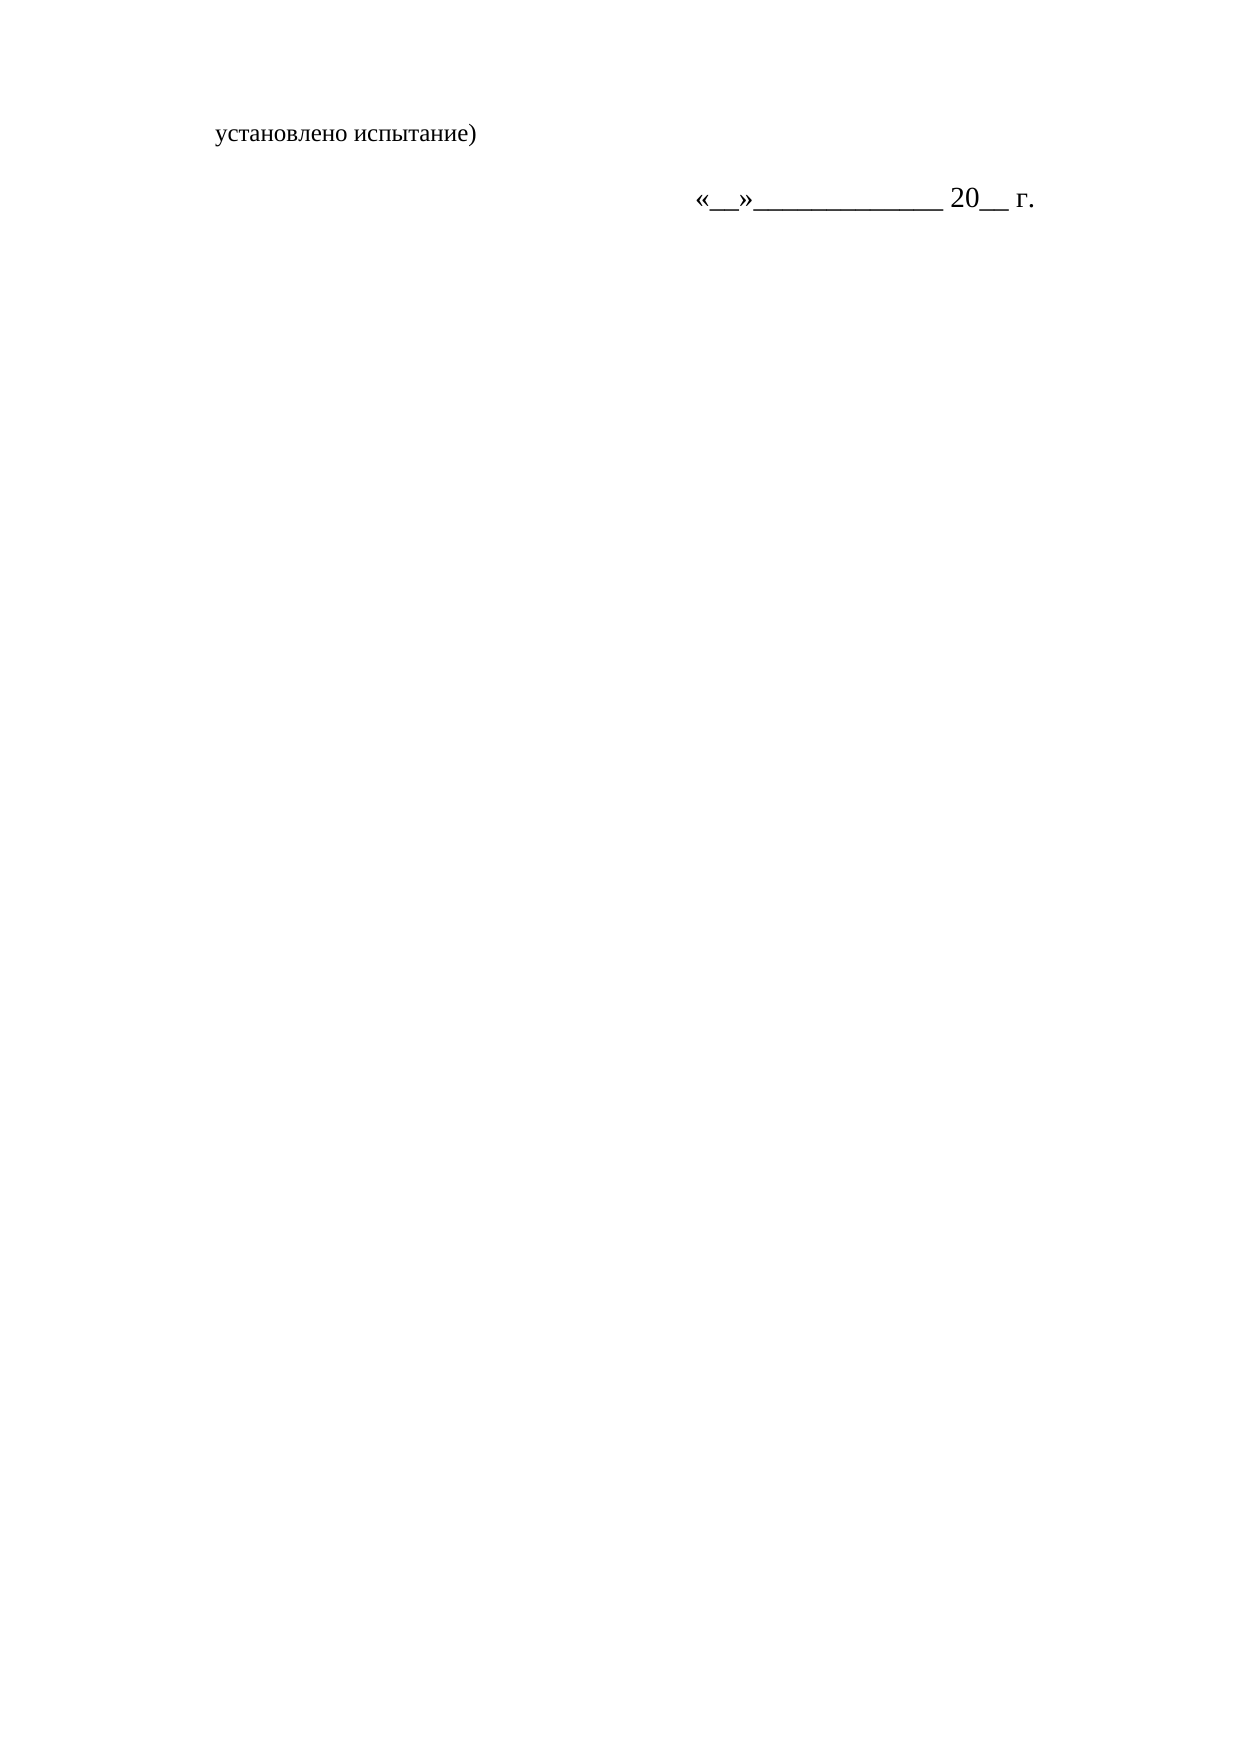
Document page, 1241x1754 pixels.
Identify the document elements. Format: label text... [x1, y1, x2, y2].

text «__»_____________ 20__ г. [177, 180, 1152, 214]
text установлено испытание) [177, 118, 1152, 147]
